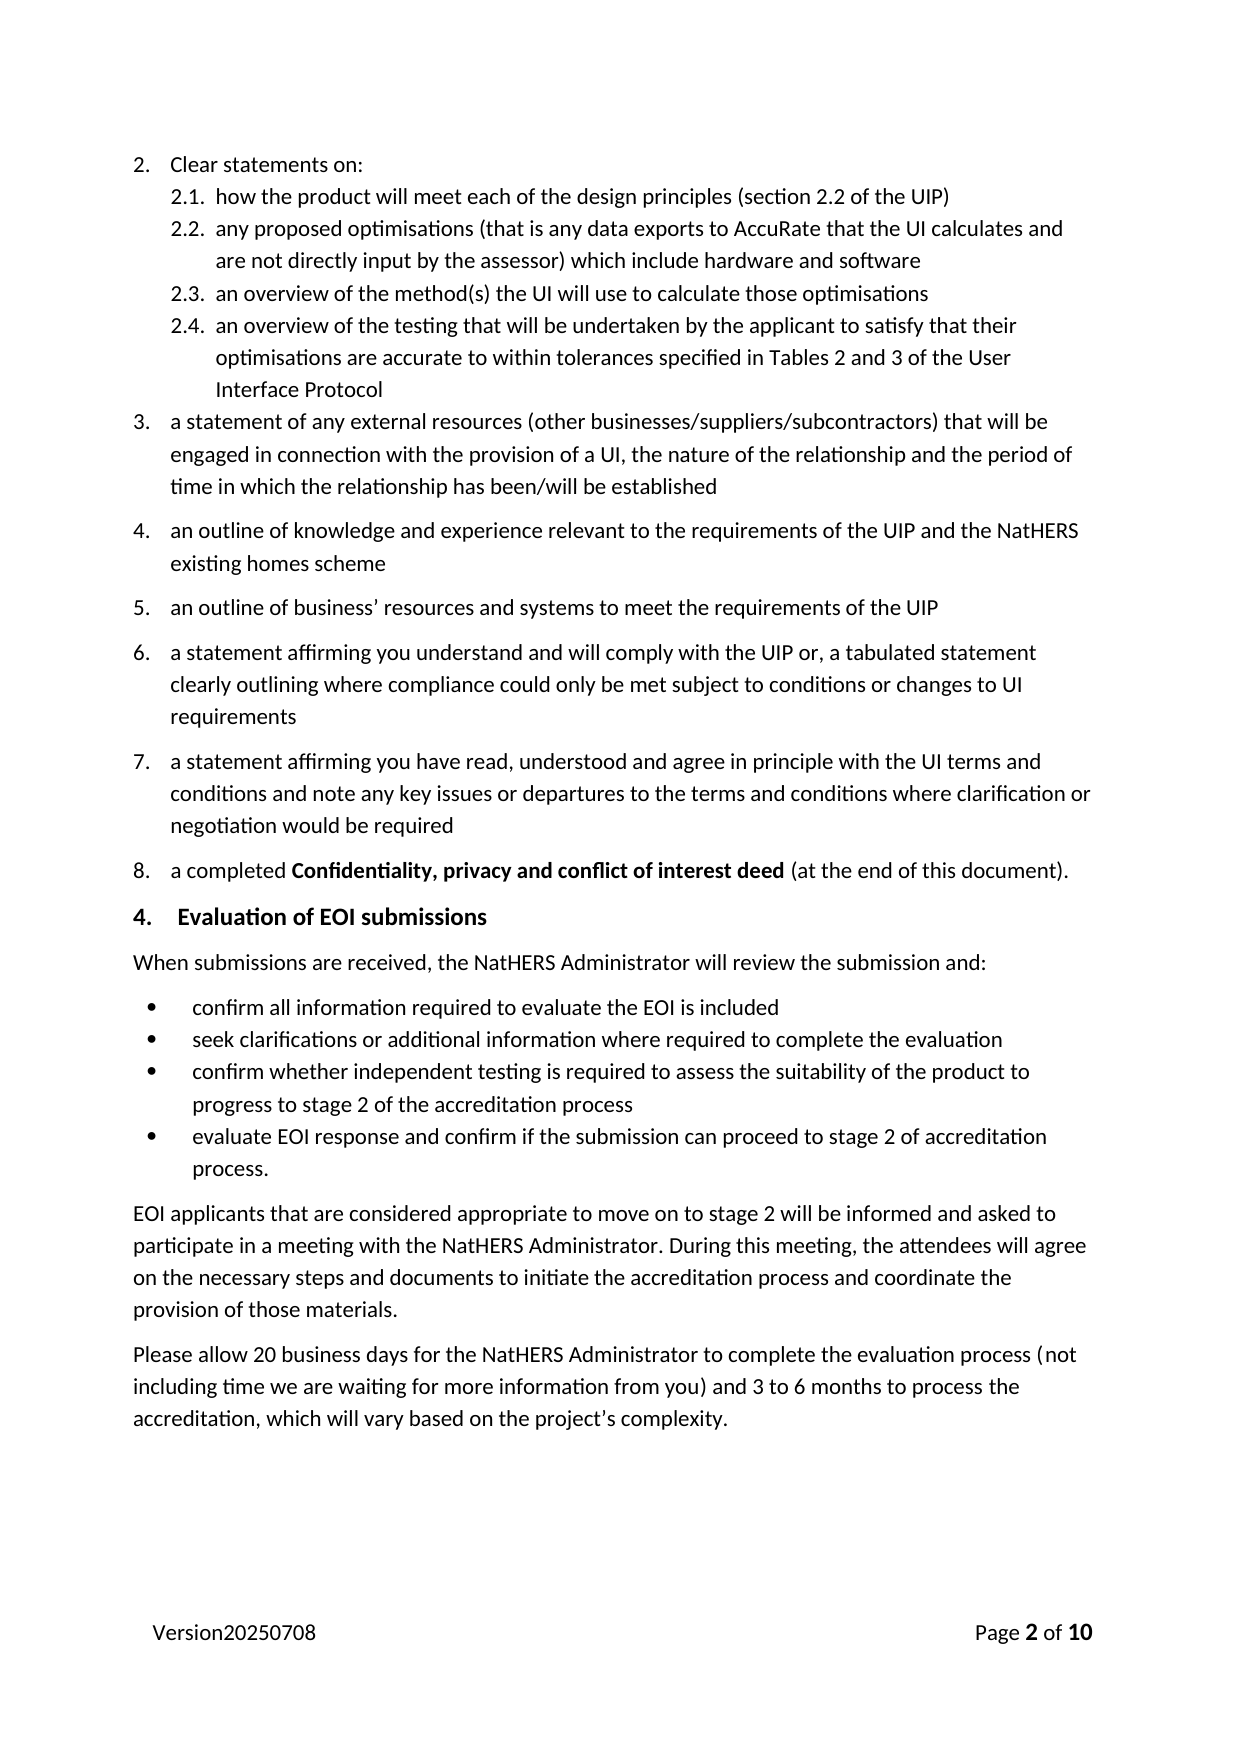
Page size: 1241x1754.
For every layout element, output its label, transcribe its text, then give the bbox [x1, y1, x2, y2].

list any proposed optimisations (that is any data exports to AccuRate that the UI calculates and are not directly input by the assessor) which include hardware and software [170, 214, 1092, 274]
text Please allow 20 business days for the NatHERS Administrator to complete the evaluation process (not including time we are waiting for more information from you) and 3 to 6 months to process the accreditation, which will vary based on the project’s complexity. [133, 1340, 1092, 1432]
list evaluate EOI response and confirm if the submission can proceed to stage 2 of accreditation process. [148, 1122, 1092, 1182]
text EOI applicants that are considered appropriate to move on to stage 2 will be informed and asked to participate in a meeting with the NatHERS Administrator. During this meeting, the attendees will agree on the necessary steps and documents to initiate the accreditation process and coordinate the provision of those materials. [133, 1199, 1092, 1323]
list a statement affirming you understand and will comply with the UIP or, a tabulated statement clearly outlining where compliance could only be met subject to conditions or changes to UI requirements [133, 638, 1092, 731]
list how the product will meet each of the design principles (section 2.2 of the UIP) [170, 182, 1092, 210]
list a statement of any external resources (other businesses/suppliers/subcontractors) that will be engaged in connection with the provision of a UI, the nature of the relationship and the period of time in which the relationship has been/will be established [133, 407, 1092, 500]
list Clear statements on: [133, 150, 1092, 178]
list confirm whether independent testing is required to assess the suitability of the product to progress to stage 2 of the accreditation process [148, 1057, 1092, 1118]
list an outline of knowledge and experience relevant to the requirements of the UIP and the NatHERS existing homes scheme [133, 517, 1092, 577]
list a statement affirming you have read, understood and agree in principle with the UI terms and conditions and note any key issues or departures to the terms and conditions where clarification or negotiation would be required [133, 747, 1092, 839]
list an outline of business’ resources and systems to meet the requirements of the UIP [133, 593, 1092, 621]
list Evaluation of EOI submissions [133, 901, 1092, 931]
list confirm all information required to evaluate the EOI is included [148, 993, 1092, 1021]
list an overview of the method(s) the UI will use to calculate those optimisations [170, 279, 1092, 307]
list a completed Confidentiality, privacy and conflict of interest deed (at the end of this document). [133, 856, 1092, 884]
list seek clarifications or additional information where required to complete the evaluation [148, 1025, 1092, 1053]
text When submissions are received, the NatHERS Administrator will review the submission and: [133, 948, 1092, 976]
list an overview of the testing that will be undertaken by the applicant to satisfy that their optimisations are accurate to within tolerances specified in Tables 2 and 3 of the User Interface Protocol [170, 311, 1092, 403]
